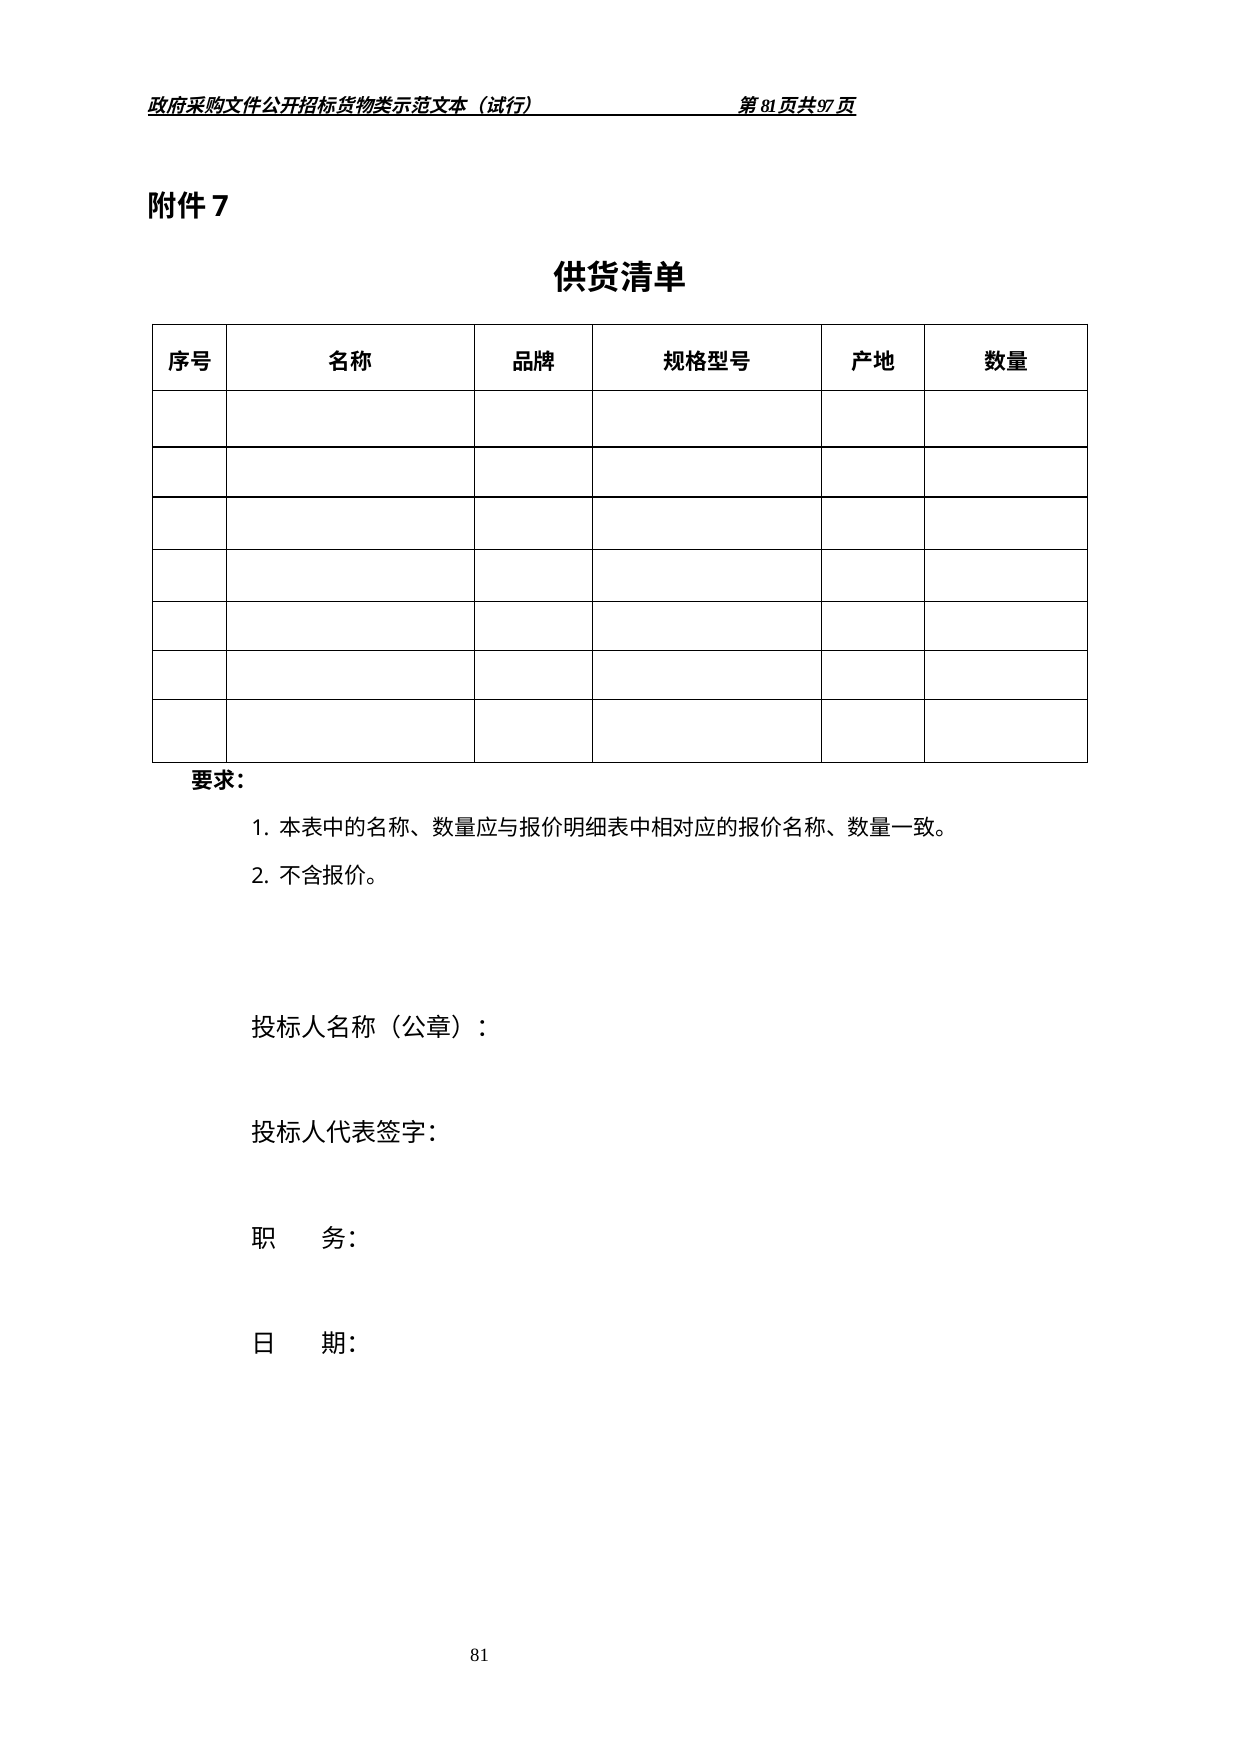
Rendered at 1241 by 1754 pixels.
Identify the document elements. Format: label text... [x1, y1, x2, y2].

table_cell [227, 651, 474, 699]
table_cell [153, 550, 226, 601]
text 投标人代表签字： [148, 1113, 1092, 1149]
table_cell [475, 550, 592, 601]
text 日 期： [148, 1324, 1092, 1360]
table_cell [822, 602, 924, 650]
table_cell [227, 498, 474, 548]
table_cell [822, 651, 924, 699]
table_cell [593, 448, 821, 496]
table_cell [153, 602, 226, 650]
text 附件7 [148, 182, 1092, 225]
table_cell [925, 550, 1087, 601]
table_cell [227, 391, 474, 446]
text 职 务： [148, 1218, 1092, 1254]
table_cell [227, 550, 474, 601]
text 要求： [148, 763, 1092, 794]
table_cell [227, 448, 474, 496]
table_cell [475, 391, 592, 446]
table_cell [593, 602, 821, 650]
table_cell [475, 498, 592, 548]
table_cell [475, 651, 592, 699]
table_cell [822, 550, 924, 601]
table_cell [925, 498, 1087, 548]
table_cell [153, 651, 226, 699]
table_cell [153, 498, 226, 548]
table_cell [227, 602, 474, 650]
table_cell [925, 602, 1087, 650]
table_header 产地 [822, 325, 924, 390]
table_cell [153, 700, 226, 762]
table_cell [475, 602, 592, 650]
table_header 名称 [227, 325, 474, 390]
table_header 品牌 [475, 325, 592, 390]
table_cell [593, 550, 821, 601]
table_cell [925, 448, 1087, 496]
table_cell [153, 391, 226, 446]
table_header 序号 [153, 325, 226, 390]
table_cell [475, 448, 592, 496]
table_cell [822, 498, 924, 548]
table_cell [925, 700, 1087, 762]
table_cell [925, 651, 1087, 699]
table_cell [153, 448, 226, 496]
table_cell [822, 700, 924, 762]
text 投标人名称（公章）： [191, 1007, 1092, 1044]
text 供货清单 [147, 251, 1092, 299]
table_cell [475, 700, 592, 762]
list 本表中的名称、数量应与报价明细表中相对应的报价名称、数量一致。 [193, 810, 1092, 842]
table_cell [822, 391, 924, 446]
table_cell [593, 391, 821, 446]
table_cell [822, 448, 924, 496]
table_header 规格型号 [593, 325, 821, 390]
table_cell [227, 700, 474, 762]
table_cell [593, 700, 821, 762]
table_cell [593, 651, 821, 699]
table_cell [593, 498, 821, 548]
table_cell [925, 391, 1087, 446]
list 不含报价。 [193, 858, 1092, 889]
table_header 数量 [925, 325, 1087, 390]
